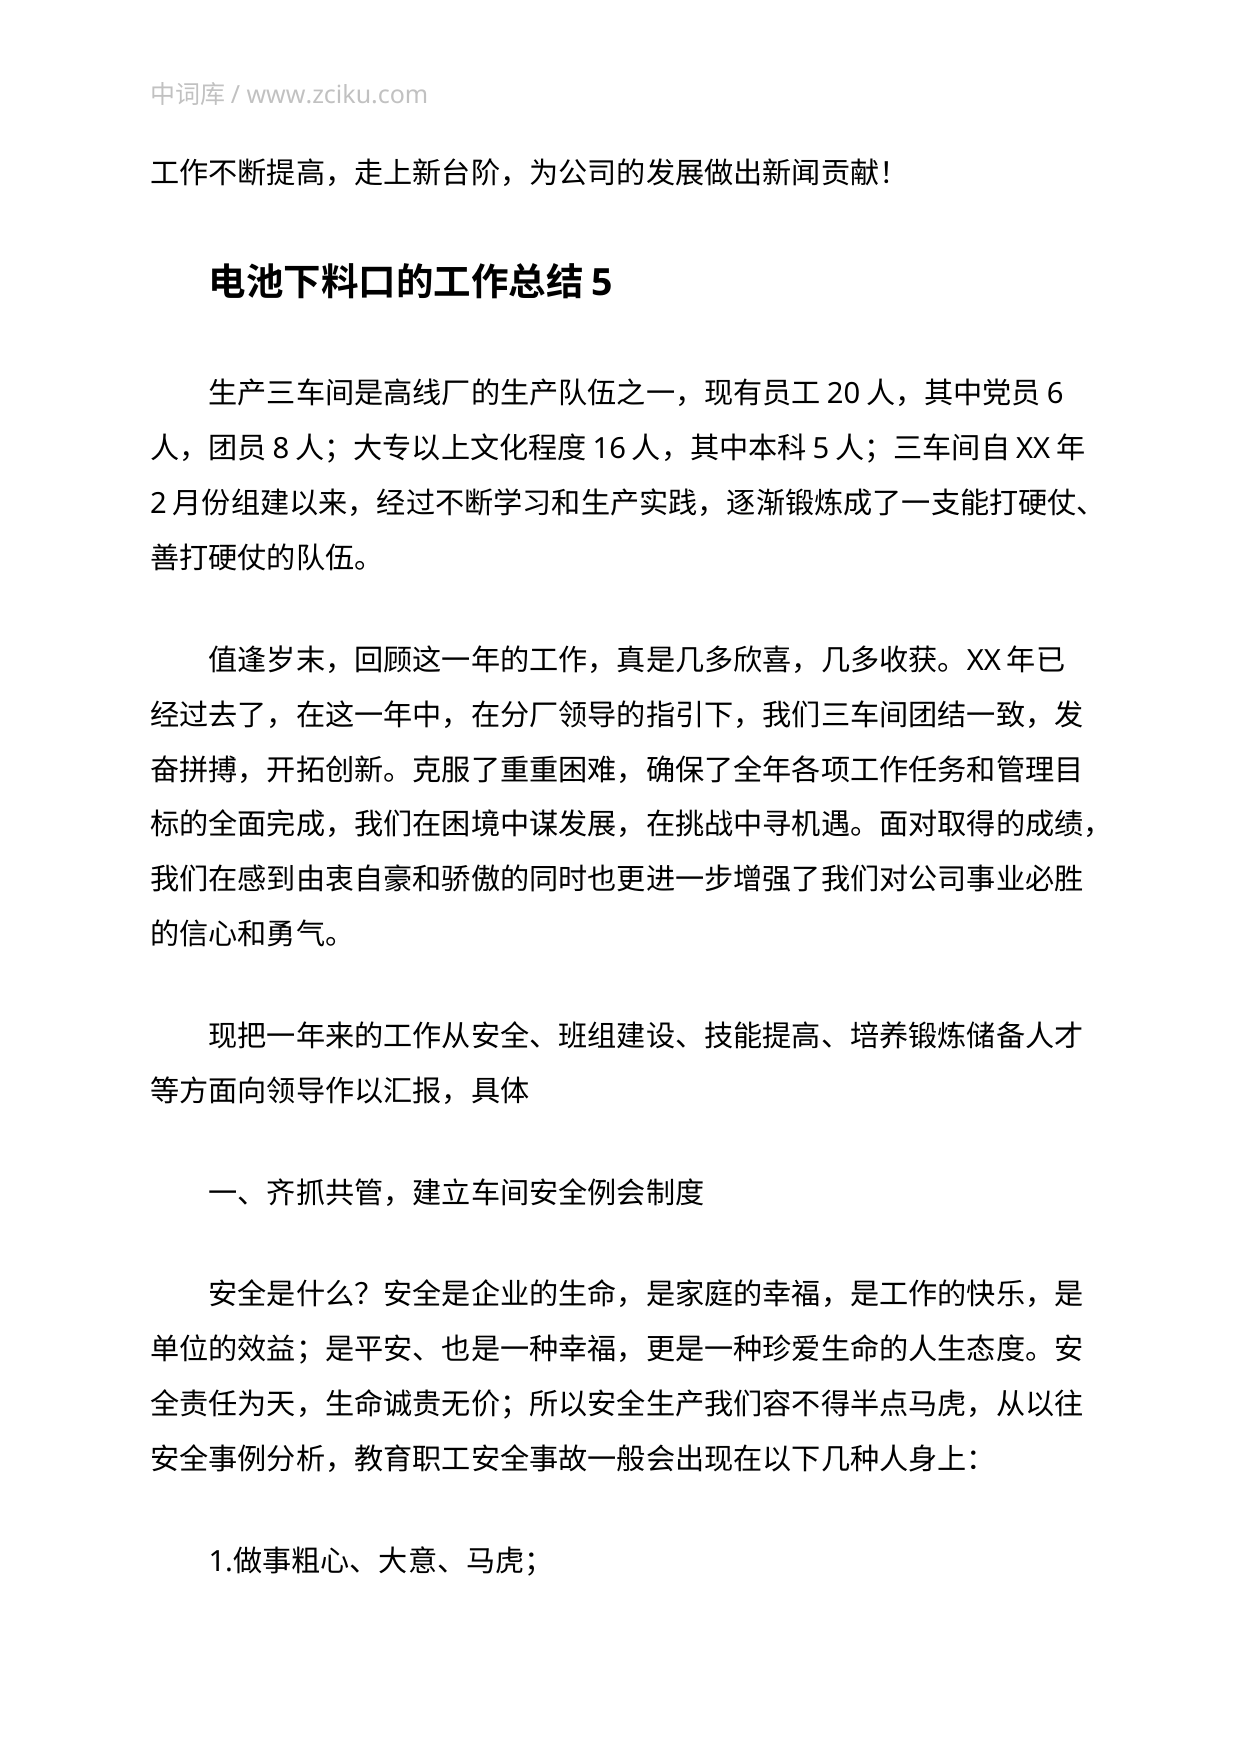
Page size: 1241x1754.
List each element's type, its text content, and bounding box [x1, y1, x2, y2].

text 值逢岁末，回顾这一年的工作，真是几多欣喜，几多收获。XX年已经过去了，在这一年中，在分厂领导的指引下，我们三车间团结一致，发奋拼搏，开拓创新。克服了重重困难，确保了全年各项工作任务和管理目标的全面完成，我们在困境中谋发展，在挑战中寻机遇。面对取得的成绩，我们在感到由衷自豪和骄傲的同时也更进一步增强了我们对公司事业必胜的信心和勇气。 [150, 636, 1090, 953]
text 生产三车间是高线厂的生产队伍之一，现有员工20人，其中党员6人，团员8人；大专以上文化程度16人，其中本科5人；三车间自XX年2月份组建以来，经过不断学习和生产实践，逐渐锻炼成了一支能打硬仗、善打硬仗的队伍。 [150, 369, 1090, 577]
text 现把一年来的工作从安全、班组建设、技能提高、培养锻炼储备人才等方面向领导作以汇报，具体 [150, 1012, 1090, 1110]
text 1.做事粗心、大意、马虎； [150, 1537, 1090, 1580]
text 一、齐抓共管，建立车间安全例会制度 [150, 1169, 1090, 1211]
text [150, 150, 1090, 192]
text 安全是什么？安全是企业的生命，是家庭的幸福，是工作的快乐，是单位的效益；是平安、也是一种幸福，更是一种珍爱生命的人生态度。安全责任为天，生命诚贵无价；所以安全生产我们容不得半点马虎，从以往安全事例分析，教育职工安全事故一般会出现在以下几种人身上： [150, 1271, 1090, 1478]
text 电池下料口的工作总结5 [150, 252, 1090, 306]
